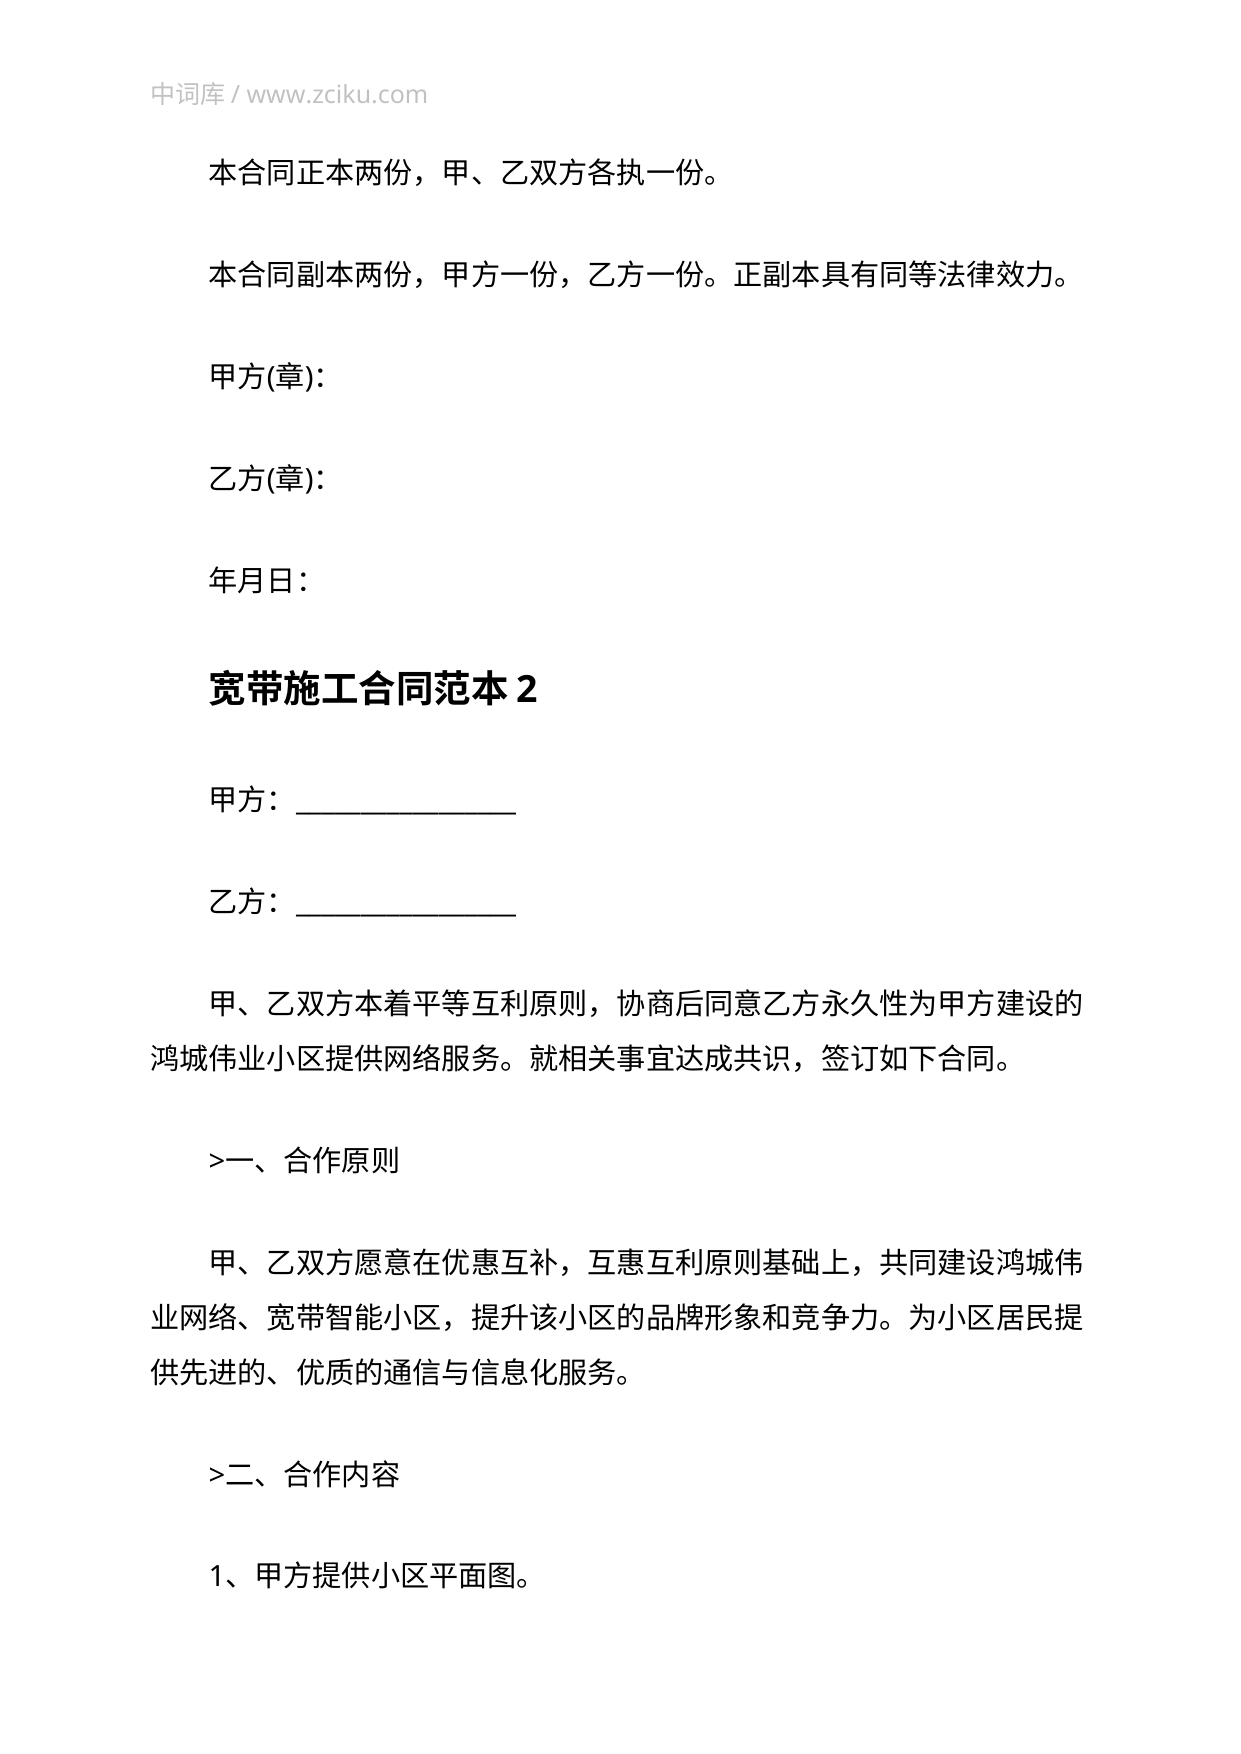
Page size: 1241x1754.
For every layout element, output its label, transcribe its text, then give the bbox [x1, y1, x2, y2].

text 乙方(章)： [150, 456, 1090, 498]
text 甲、乙双方愿意在优惠互补，互惠互利原则基础上，共同建设鸿城伟业网络、宽带智能小区，提升该小区的品牌形象和竞争力。为小区居民提供先进的、优质的通信与信息化服务。 [150, 1239, 1090, 1392]
text >二、合作内容 [150, 1451, 1090, 1493]
text 宽带施工合同范本2 [150, 659, 1090, 714]
text 本合同副本两份，甲方一份，乙方一份。正副本具有同等法律效力。 [150, 252, 1090, 294]
text 甲方(章)： [150, 353, 1090, 396]
text 乙方：_________________ [150, 879, 1090, 921]
text 1、甲方提供小区平面图。 [150, 1553, 1090, 1595]
text 本合同正本两份，甲、乙双方各执一份。 [150, 150, 1090, 192]
text 甲方：_________________ [150, 777, 1090, 819]
text 甲、乙双方本着平等互利原则，协商后同意乙方永久性为甲方建设的鸿城伟业小区提供网络服务。就相关事宜达成共识，签订如下合同。 [150, 981, 1090, 1078]
text 年月日： [150, 557, 1090, 600]
text >一、合作原则 [150, 1137, 1090, 1180]
